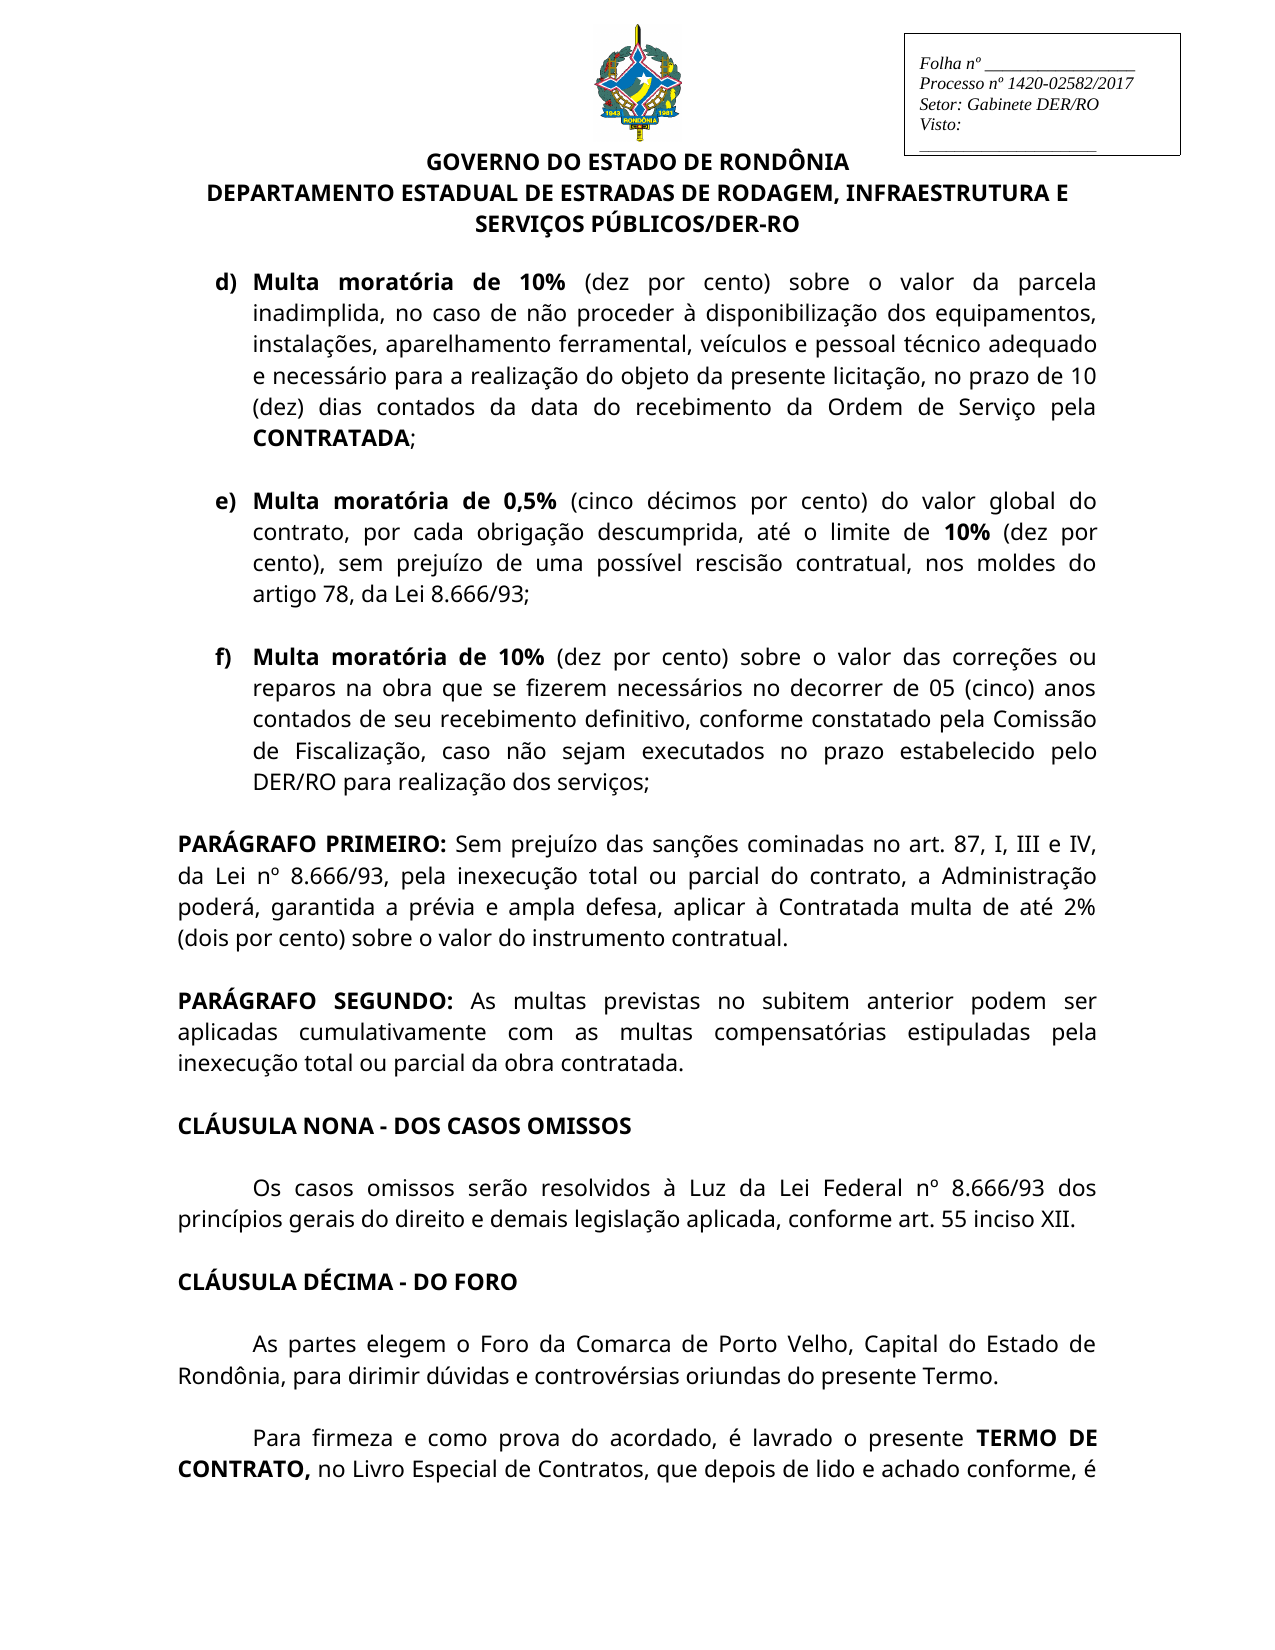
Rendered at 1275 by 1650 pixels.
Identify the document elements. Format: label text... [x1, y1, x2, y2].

text CLÁUSULA NONA - DOS CASOS OMISSOS [177, 1110, 1098, 1141]
text CLÁUSULA DÉCIMA - DO FORO [177, 1266, 1098, 1297]
text As partes elegem o Foro da Comarca de Porto Velho, Capital do Estado de Rondônia, para dirimir dúvidas e controvérsias oriundas do presente Termo. [177, 1328, 1098, 1391]
list Multa moratória de 0,5% (cinco décimos por cento) do valor global do contrato, por cada obrigação descumprida, até o limite de 10% (dez por cento), sem prejuízo de uma possível rescisão contratual, nos moldes do artigo 78, da Lei 8.666/93; [215, 485, 1098, 610]
text Os casos omissos serão resolvidos à Luz da Lei Federal nº 8.666/93 dos princípios gerais do direito e demais legislação aplicada, conforme art. 55 inciso XII. [177, 1172, 1098, 1235]
text PARÁGRAFO PRIMEIRO: Sem prejuízo das sanções cominadas no art. 87, I, III e IV, da Lei nº 8.666/93, pela inexecução total ou parcial do contrato, a Administração poderá, garantida a prévia e ampla defesa, aplicar à Contratada multa de até 2% (dois por cento) sobre o valor do instrumento contratual. [177, 828, 1098, 953]
picture [592, 24, 682, 142]
list Multa moratória de 10% (dez por cento) sobre o valor das correções ou reparos na obra que se fizerem necessários no decorrer de 05 (cinco) anos contados de seu recebimento definitivo, conforme constatado pela Comissão de Fiscalização, caso não sejam executados no prazo estabelecido pelo DER/RO para realização dos serviços; [215, 641, 1098, 797]
list Multa moratória de 10% (dez por cento) sobre o valor da parcela inadimplida, no caso de não proceder à disponibilização dos equipamentos, instalações, aparelhamento ferramental, veículos e pessoal técnico adequado e necessário para a realização do objeto da presente licitação, no prazo de 10 (dez) dias contados da data do recebimento da Ordem de Serviço pela CONTRATADA; [215, 266, 1098, 453]
text PARÁGRAFO SEGUNDO: As multas previstas no subitem anterior podem ser aplicadas cumulativamente com as multas compensatórias estipuladas pela inexecução total ou parcial da obra contratada. [177, 985, 1098, 1078]
